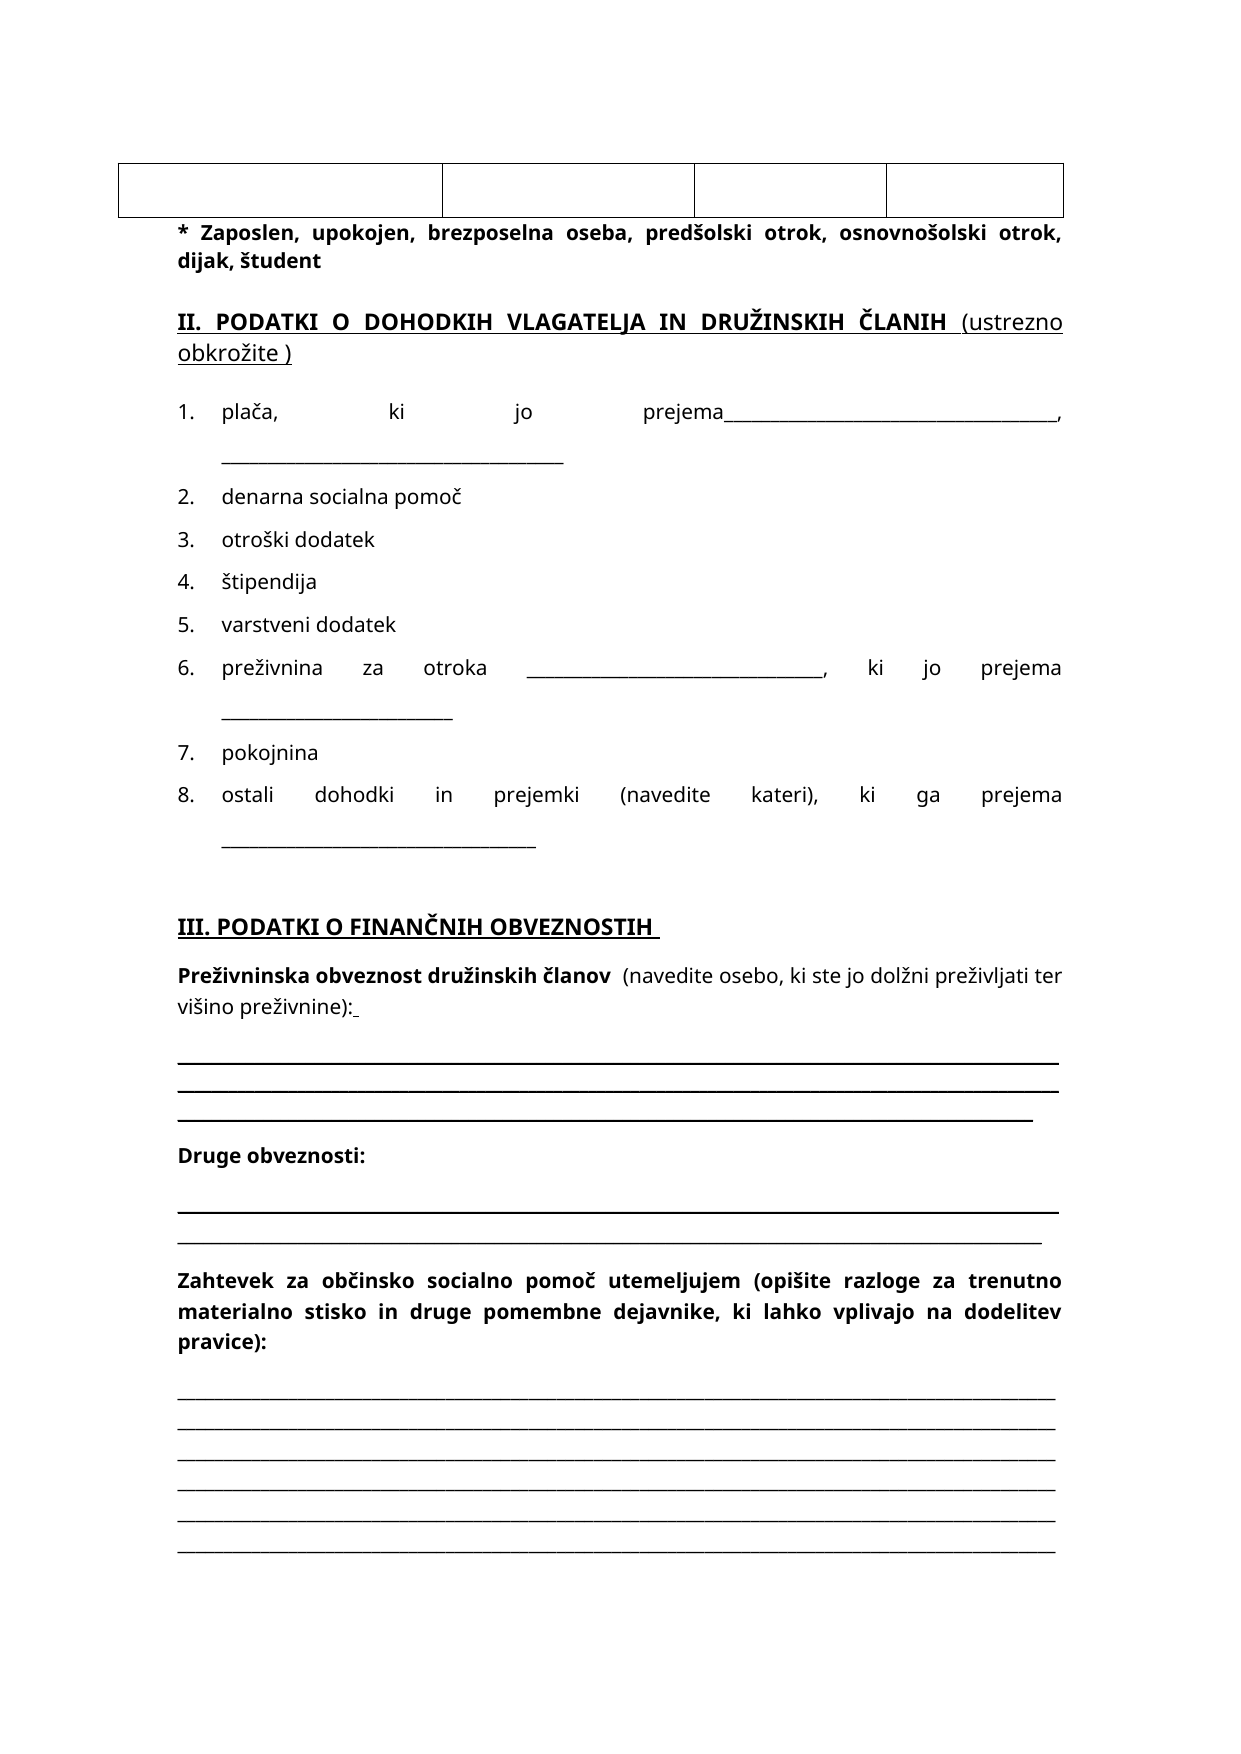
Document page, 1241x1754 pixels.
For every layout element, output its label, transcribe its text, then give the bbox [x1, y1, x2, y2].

table_cell [443, 164, 694, 217]
text __________________________________________________________________________________________________________________________________________________________________________________________________________________________________________________________________________________________________________________ [177, 1039, 1063, 1124]
list preživnina za otroka ________________________________, ki jo prejema _________________________ [177, 653, 1063, 724]
list ostali dohodki in prejemki (navedite kateri), ki ga prejema __________________________________ [177, 780, 1063, 851]
list otroški dodatek [177, 525, 1063, 553]
list plača, ki jo prejema____________________________________, _____________________________________ [177, 397, 1063, 468]
list štipendija [177, 567, 1063, 596]
text Druge obveznosti: [177, 1141, 1063, 1169]
table_cell [119, 164, 442, 217]
list denarna socialna pomoč [177, 482, 1063, 511]
list varstveni dodatek [177, 610, 1063, 638]
text Zahtevek za občinsko socialno pomoč utemeljujem (opišite razloge za trenutno materialno stisko in druge pomembne dejavnike, ki lahko vplivajo na dodelitev pravice): [177, 1266, 1063, 1356]
text ____________________________________________________________________________________________________________________________________________________________________________________________________________ [177, 1188, 1063, 1247]
text II. PODATKI O DOHODKIH VLAGATELJA IN DRUŽINSKIH ČLANIH (ustrezno obkrožite ) [177, 306, 1063, 333]
text III. PODATKI O FINANČNIH OBVEZNOSTIH [177, 911, 1063, 942]
text II. PODATKI O DOHODKIH VLAGATELJA IN DRUŽINSKIH ČLANIH (ustrezno obkrožite ) [177, 334, 1063, 368]
text * Zaposlen, upokojen, brezposelna oseba, predšolski otrok, osnovnošolski otrok, dijak, študent [177, 218, 1063, 275]
text Preživninska obveznost družinskih članov (navedite osebo, ki ste jo dolžni preživljati ter višino preživnine): [177, 961, 1063, 1020]
table_cell [887, 164, 1063, 217]
table_cell [695, 164, 886, 217]
list pokojnina [177, 738, 1063, 766]
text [177, 1375, 1063, 1556]
